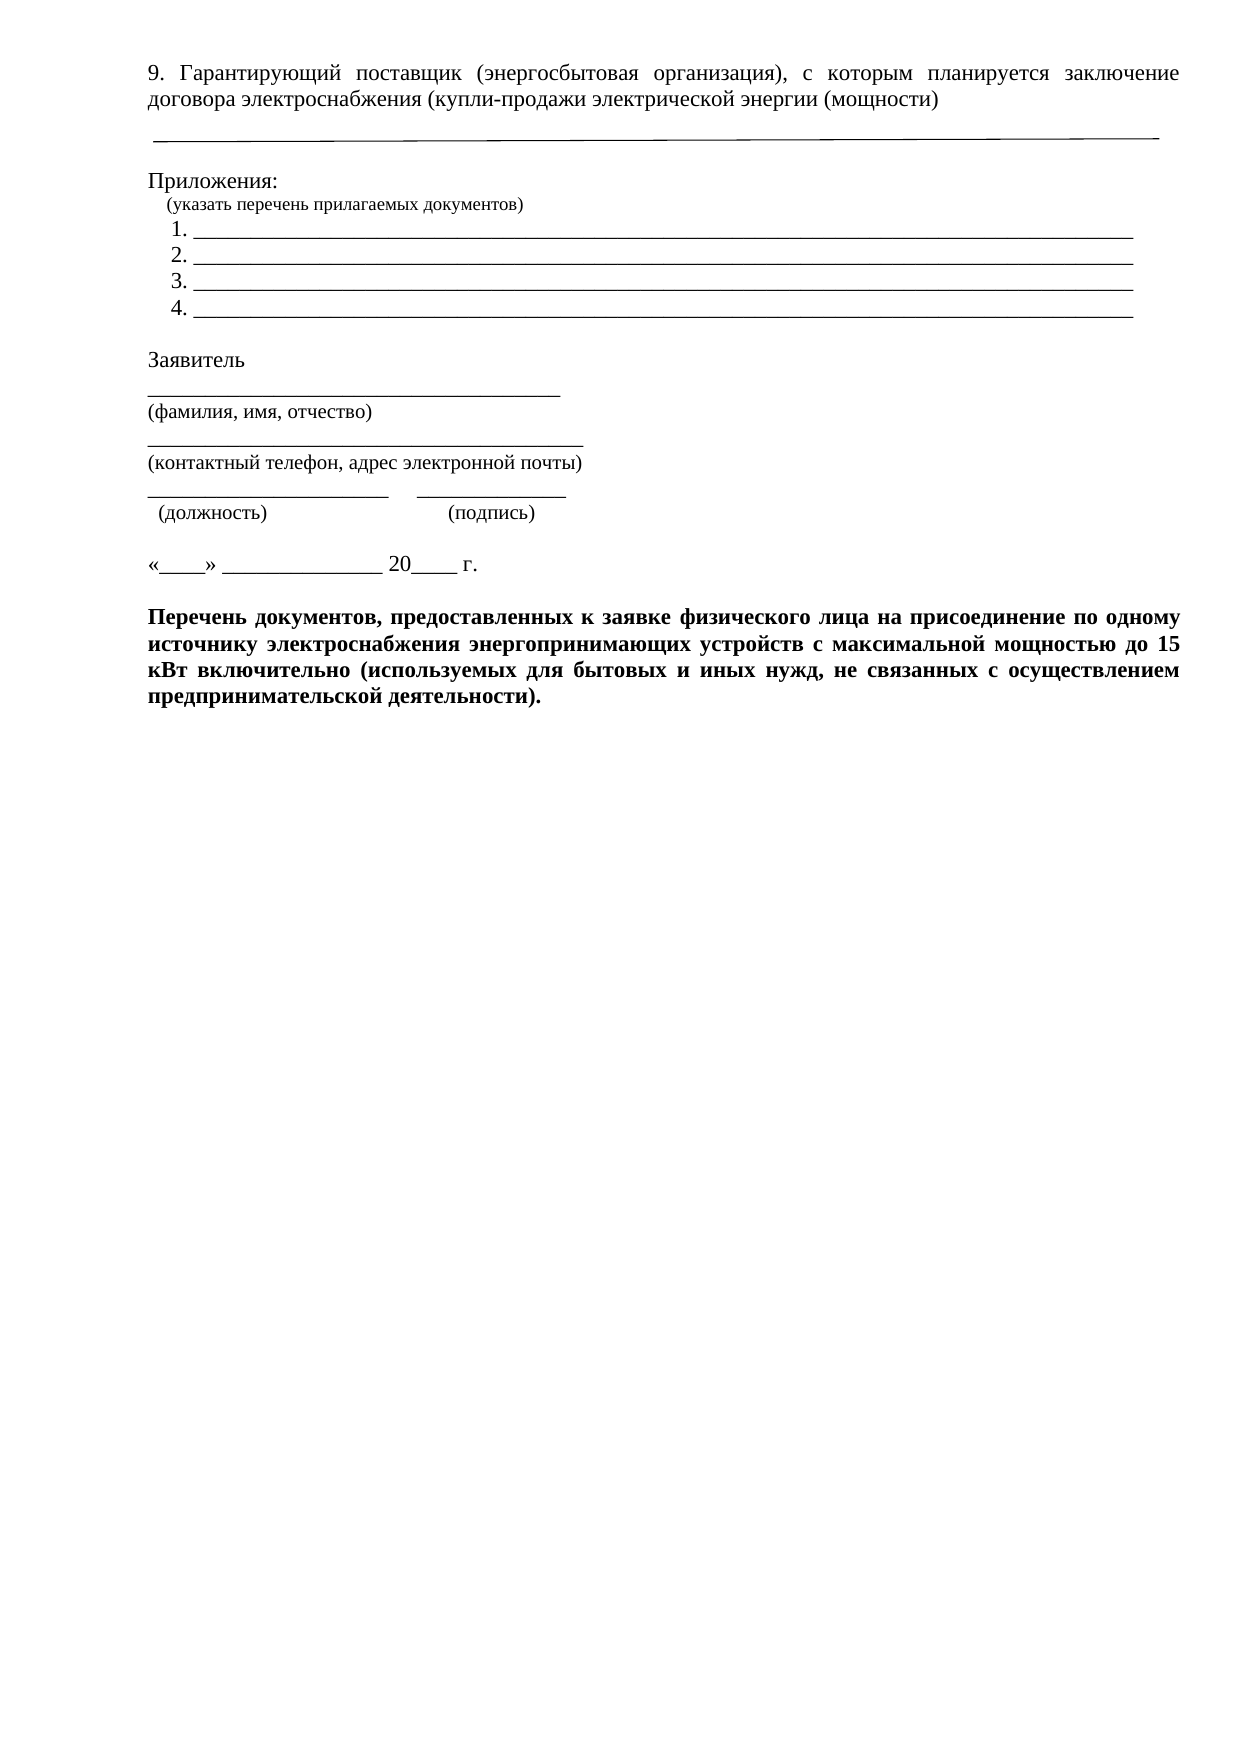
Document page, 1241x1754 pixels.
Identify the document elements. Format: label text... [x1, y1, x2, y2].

text 4. __________________________________________________________________________________ [148, 294, 1181, 320]
text 9. Гарантирующий поставщик (энергосбытовая организация), с которым планируется заключение договора электроснабжения (купли-продажи электрической энергии (мощности) [148, 59, 1181, 112]
text Перечень документов, предоставленных к заявке физического лица на присоединение по одному источнику электроснабжения энергопринимающих устройств с максимальной мощностью до 15 кВт включительно (используемых для бытовых и иных нужд, не связанных с осуществлением предпринимательской деятельности). [148, 603, 1181, 709]
text (должность) (подпись) [148, 500, 1181, 524]
text Заявитель [148, 347, 1181, 373]
text 2. __________________________________________________________________________________ [148, 241, 1181, 267]
text (контактный телефон, адрес электронной почты) [148, 450, 1181, 474]
text 1. __________________________________________________________________________________ [148, 215, 1181, 241]
text (фамилия, имя, отчество) [148, 399, 1181, 423]
text (указать перечень прилагаемых документов) [148, 193, 1181, 215]
text _____________________ _____________ [148, 474, 1181, 500]
text ____________________________________ [148, 373, 1181, 399]
text ______________________________________ [148, 423, 1181, 450]
text Приложения: [148, 167, 1181, 193]
text 3. __________________________________________________________________________________ [148, 267, 1181, 294]
text «____» ______________ 20____ г. [148, 551, 1181, 577]
